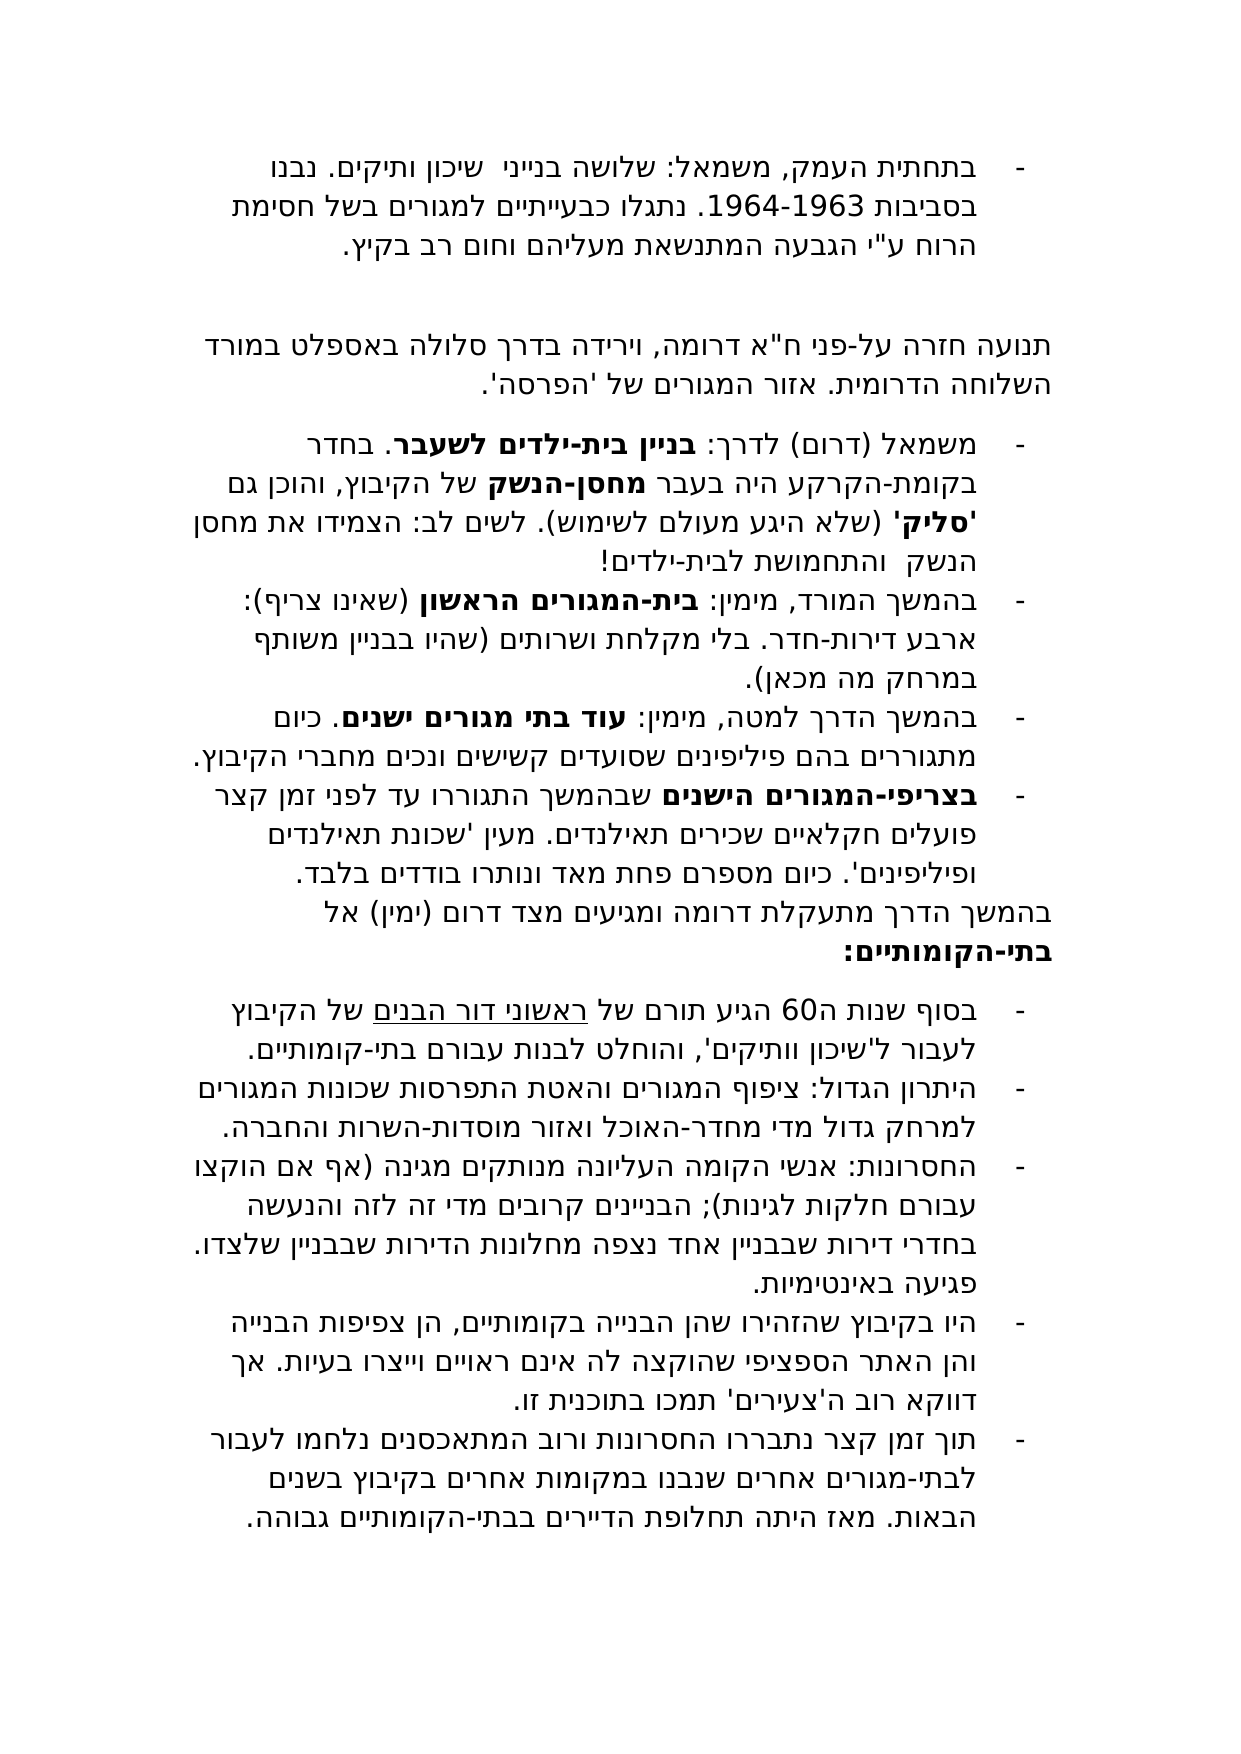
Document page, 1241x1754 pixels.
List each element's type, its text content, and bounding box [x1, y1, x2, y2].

text בהמשך הדרך מתעקלת דרומה ומגיעים מצד דרום (ימין) אל בתי-הקומותיים: [187, 895, 1053, 968]
list תוך זמן קצר נתבררו החסרונות ורוב המתאכסנים נלחמו לעבור לבתי-מגורים אחרים שנבנו במקומות אחרים בקיבוץ בשנים הבאות. מאז היתה תחלופת הדיירים בבתי-הקומותיים גבוהה. [187, 1422, 1015, 1534]
list היתרון הגדול: ציפוף המגורים והאטת התפרסות שכונות המגורים למרחק גדול מדי מחדר-האוכל ואזור מוסדות-השרות והחברה. [187, 1072, 1015, 1144]
list בסוף שנות ה60 הגיע תורם של ראשוני דור הבנים של הקיבוץ לעבור ל'שיכון וותיקים', והוחלט לבנות עבורם בתי-קומותיים. [187, 994, 1015, 1067]
list החסרונות: אנשי הקומה העליונה מנותקים מגינה (אף אם הוקצו עבורם חלקות לגינות); הבניינים קרובים מדי זה לזה והנעשה בחדרי דירות שבבניין אחד נצפה מחלונות הדירות שבבניין שלצדו. פגיעה באינטימיות. [187, 1149, 1015, 1300]
list היו בקיבוץ שהזהירו שהן הבנייה בקומותיים, הן צפיפות הבנייה והן האתר הספציפי שהוקצה לה אינם ראויים וייצרו בעיות. אך דווקא רוב ה'צעירים' תמכו בתוכנית זו. [187, 1305, 1015, 1417]
list בתחתית העמק, משמאל: שלושה בנייני שיכון ותיקים. נבנו בסביבות 1964-1963. נתגלו כבעייתיים למגורים בשל חסימת הרוח ע"י הגבעה המתנשאת מעליהם וחום רב בקיץ. [187, 150, 1015, 262]
list בצריפי-המגורים הישנים שבהמשך התגוררו עד לפני זמן קצר פועלים חקלאיים שכירים תאילנדים. מעין 'שכונת תאילנדים ופיליפינים'. כיום מספרם פחת מאד ונותרו בודדים בלבד. [187, 778, 1015, 890]
text תנועה חזרה על-פני ח"א דרומה, וירידה בדרך סלולה באספלט במורד השלוחה הדרומית. אזור המגורים של 'הפרסה'. [187, 329, 1053, 402]
list בהמשך המורד, מימין: בית-המגורים הראשון (שאינו צריף): ארבע דירות-חדר. בלי מקלחת ושרותים (שהיו בבניין משותף במרחק מה מכאן). [187, 583, 1015, 695]
list בהמשך הדרך למטה, מימין: עוד בתי מגורים ישנים. כיום מתגוררים בהם פיליפינים שסועדים קשישים ונכים מחברי הקיבוץ. [187, 700, 1015, 773]
list משמאל (דרום) לדרך: בניין בית-ילדים לשעבר. בחדר בקומת-הקרקע היה בעבר מחסן-הנשק של הקיבוץ, והוכן גם 'סליק' (שלא היגע מעולם לשימוש). לשים לב: הצמידו את מחסן הנשק והתחמושת לבית-ילדים! [187, 427, 1015, 578]
